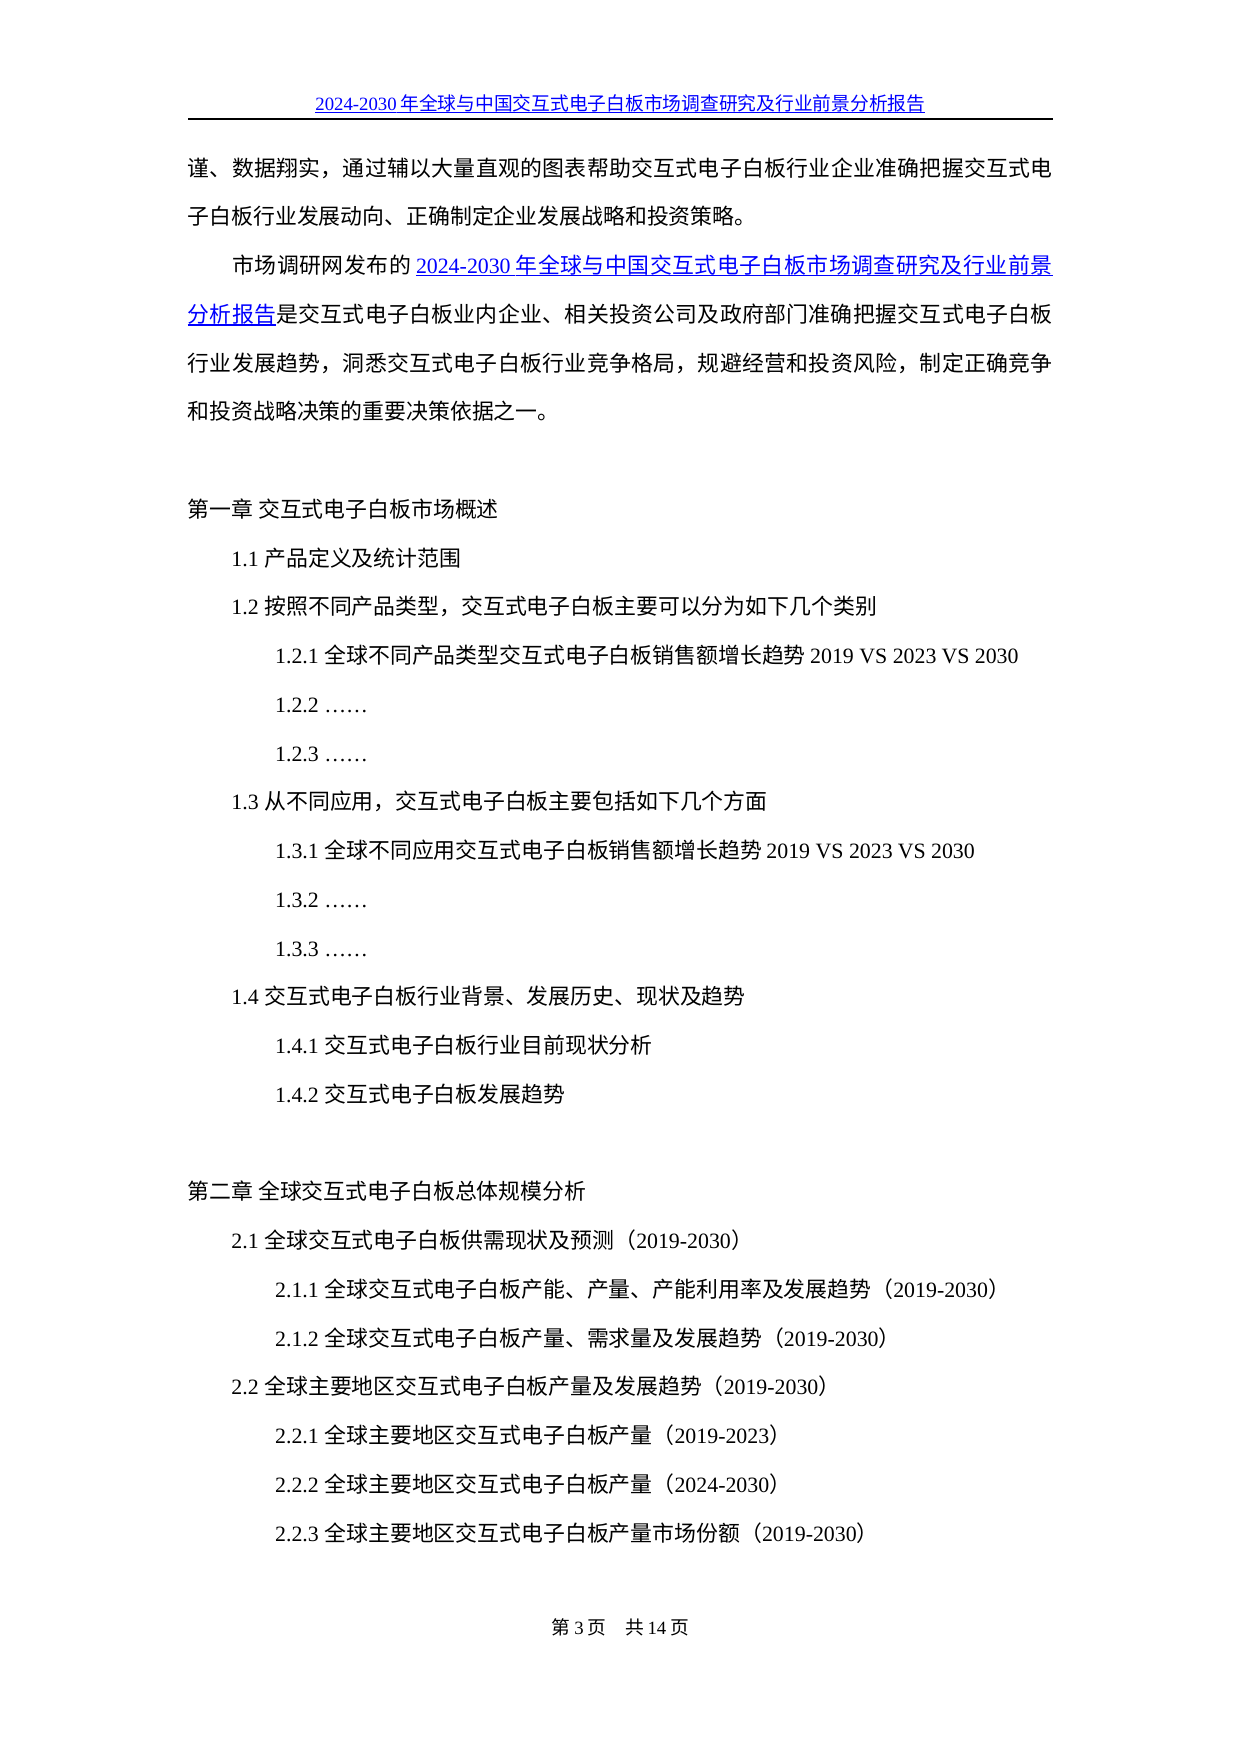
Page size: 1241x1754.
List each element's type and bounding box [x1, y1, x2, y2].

text [187, 150, 1053, 1548]
